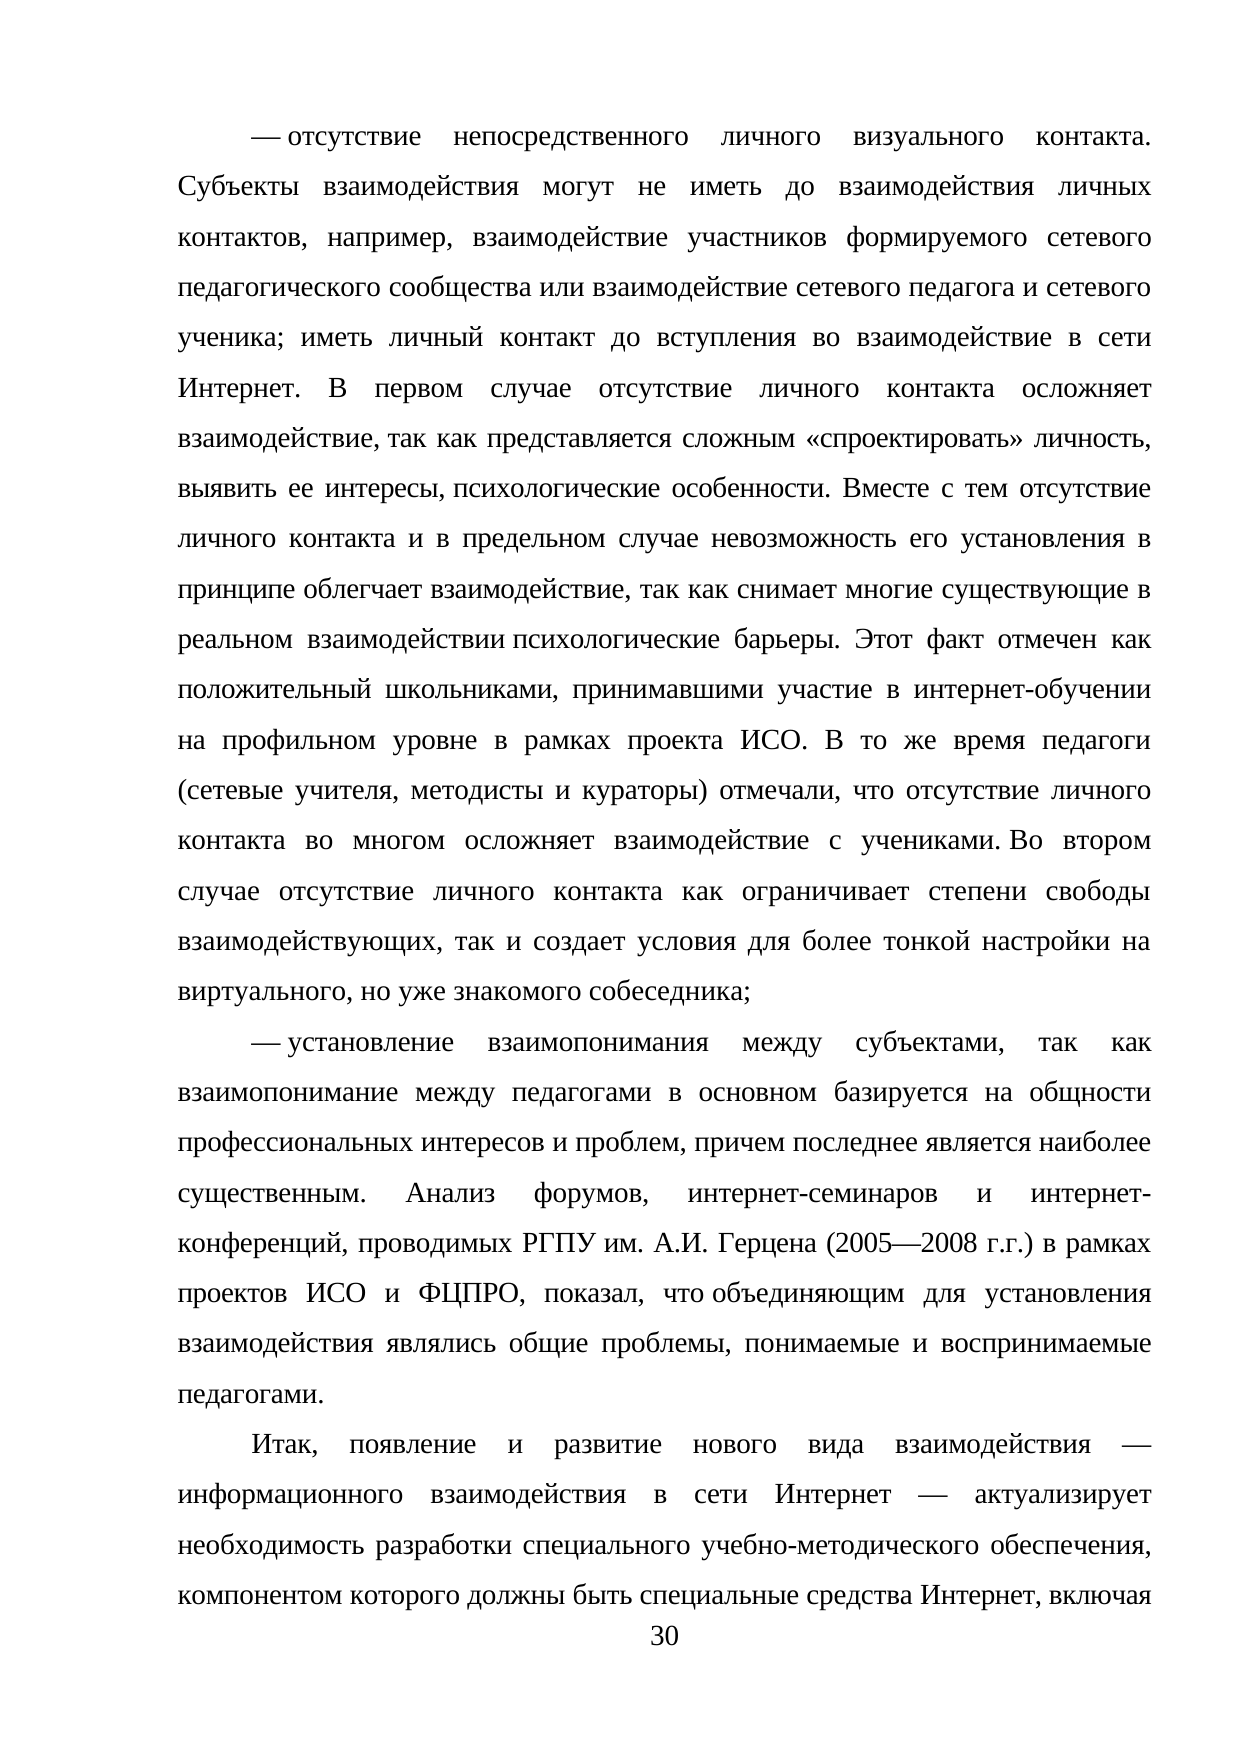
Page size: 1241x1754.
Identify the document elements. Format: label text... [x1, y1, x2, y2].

text — установление взаимопонимания между субъектами, так как взаимопонимание между педагогами в основном базируется на общности профессиональных интересов и проблем, причем последнее является наиболее существенным. Анализ форумов, интернет-семинаров и интернет-конференций, проводимых РГПУ им. А.И. Герцена (2005—2008 г.г.) в рамках проектов ИСО и ФЦПРО, показал, что объединяющим для установления взаимодействия являлись общие проблемы, понимаемые и воспринимаемые педагогами. [177, 1024, 1152, 1409]
text — отсутствие непосредственного личного визуального контакта. Субъекты взаимодействия могут не иметь до взаимодействия личных контактов, например, взаимодействие участников формируемого сетевого педагогического сообщества или взаимодействие сетевого педагога и сетевого ученика; иметь личный контакт до вступления во взаимодействие в сети Интернет. В первом случае отсутствие личного контакта осложняет взаимодействие, так как представляется сложным «спроектировать» личность, выявить ее интересы, психологические особенности. Вместе с тем отсутствие личного контакта и в предельном случае невозможность его установления в принципе облегчает взаимодействие, так как снимает многие существующие в реальном взаимодействии психологические барьеры. Этот факт отмечен как положительный школьниками, принимавшими участие в интернет-обучении на профильном уровне в рамках проекта ИСО. В то же время педагоги (сетевые учителя, методисты и кураторы) отмечали, что отсутствие личного контакта во многом осложняет взаимодействие с учениками. Во втором случае отсутствие личного контакта как ограничивает степени свободы взаимодействующих, так и создает условия для более тонкой настройки на виртуального, но уже знакомого собеседника; [177, 118, 1152, 1007]
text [177, 1426, 1152, 1611]
